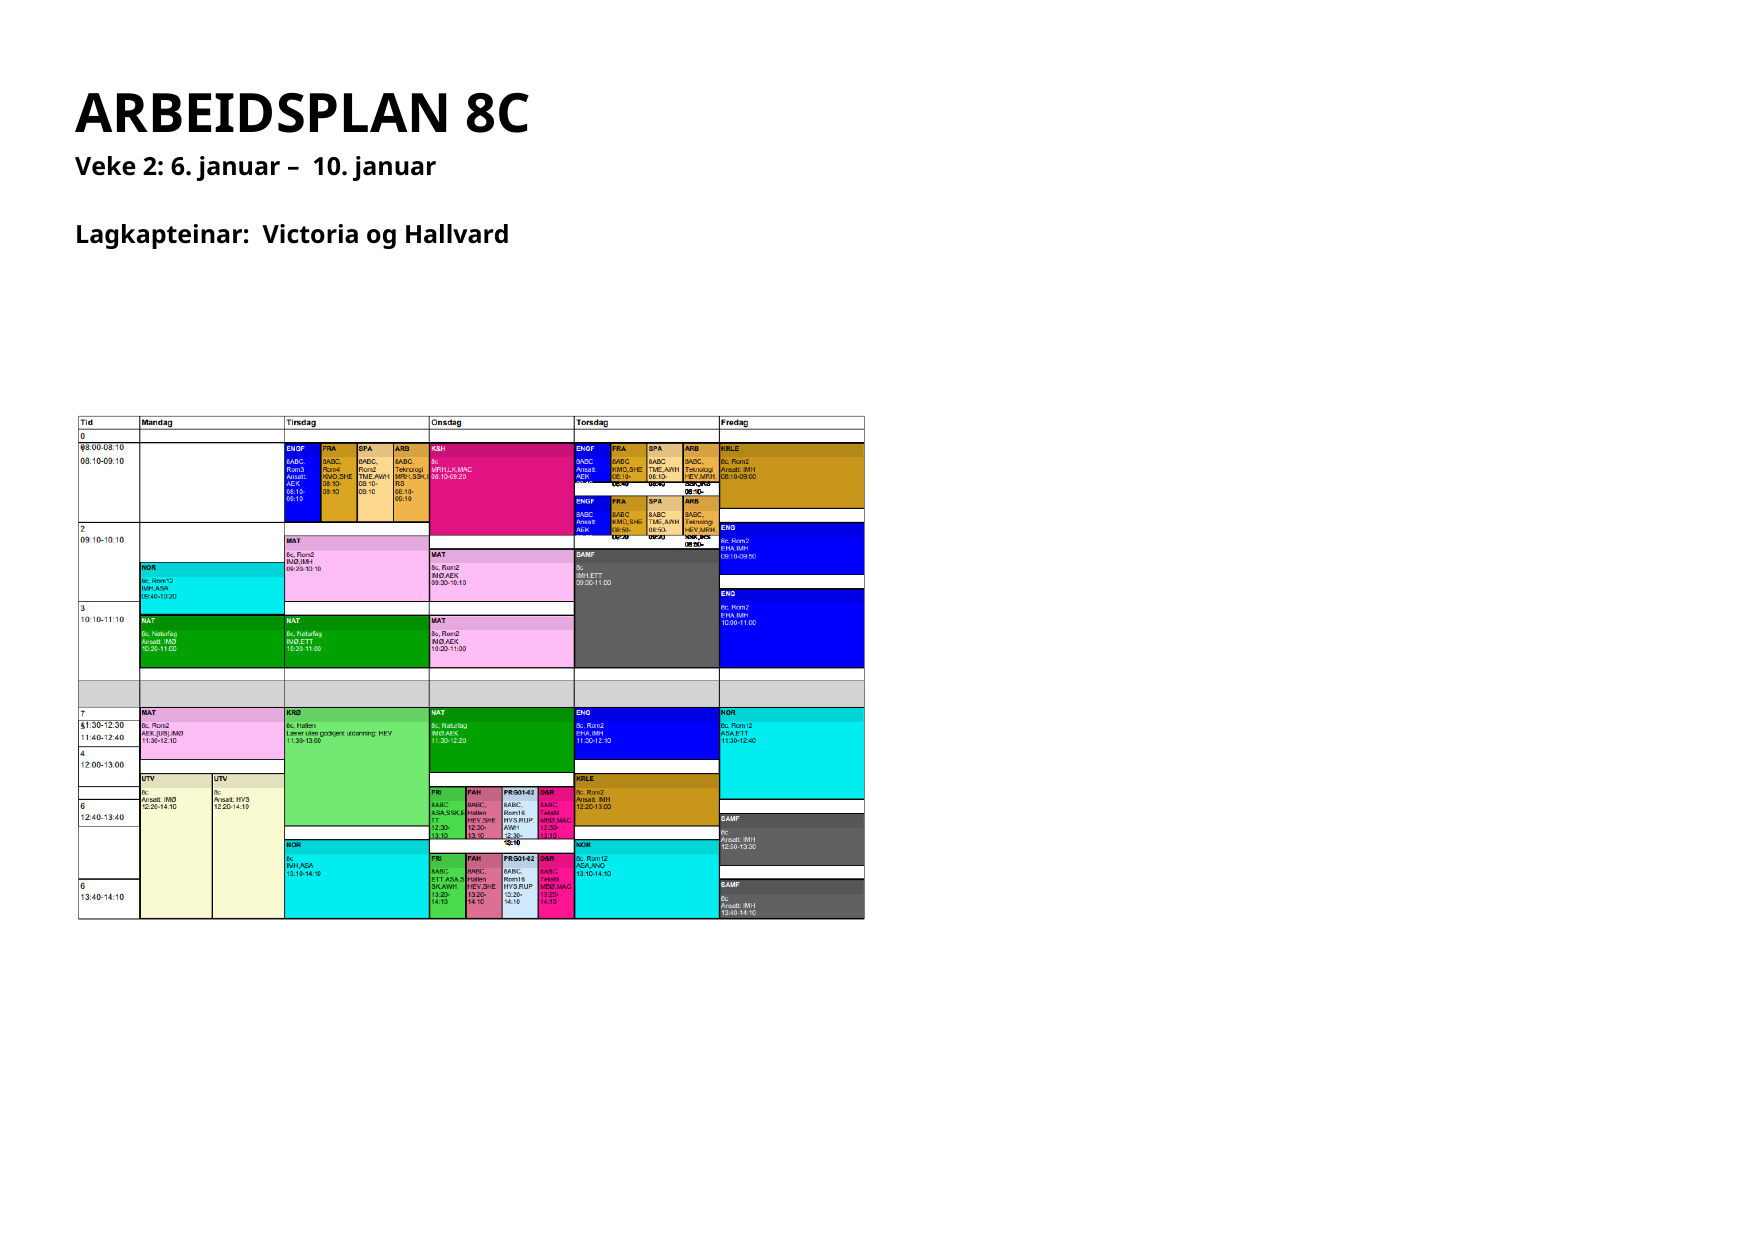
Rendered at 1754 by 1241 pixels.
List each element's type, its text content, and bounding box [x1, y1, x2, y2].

title Veke 2: 6. januar – 10. januar [75, 149, 840, 183]
subtitle Lagkapteinar: Victoria og Hallvard [75, 217, 840, 251]
picture [75, 410, 868, 921]
title ARBEIDSPLAN 8C [75, 75, 840, 149]
